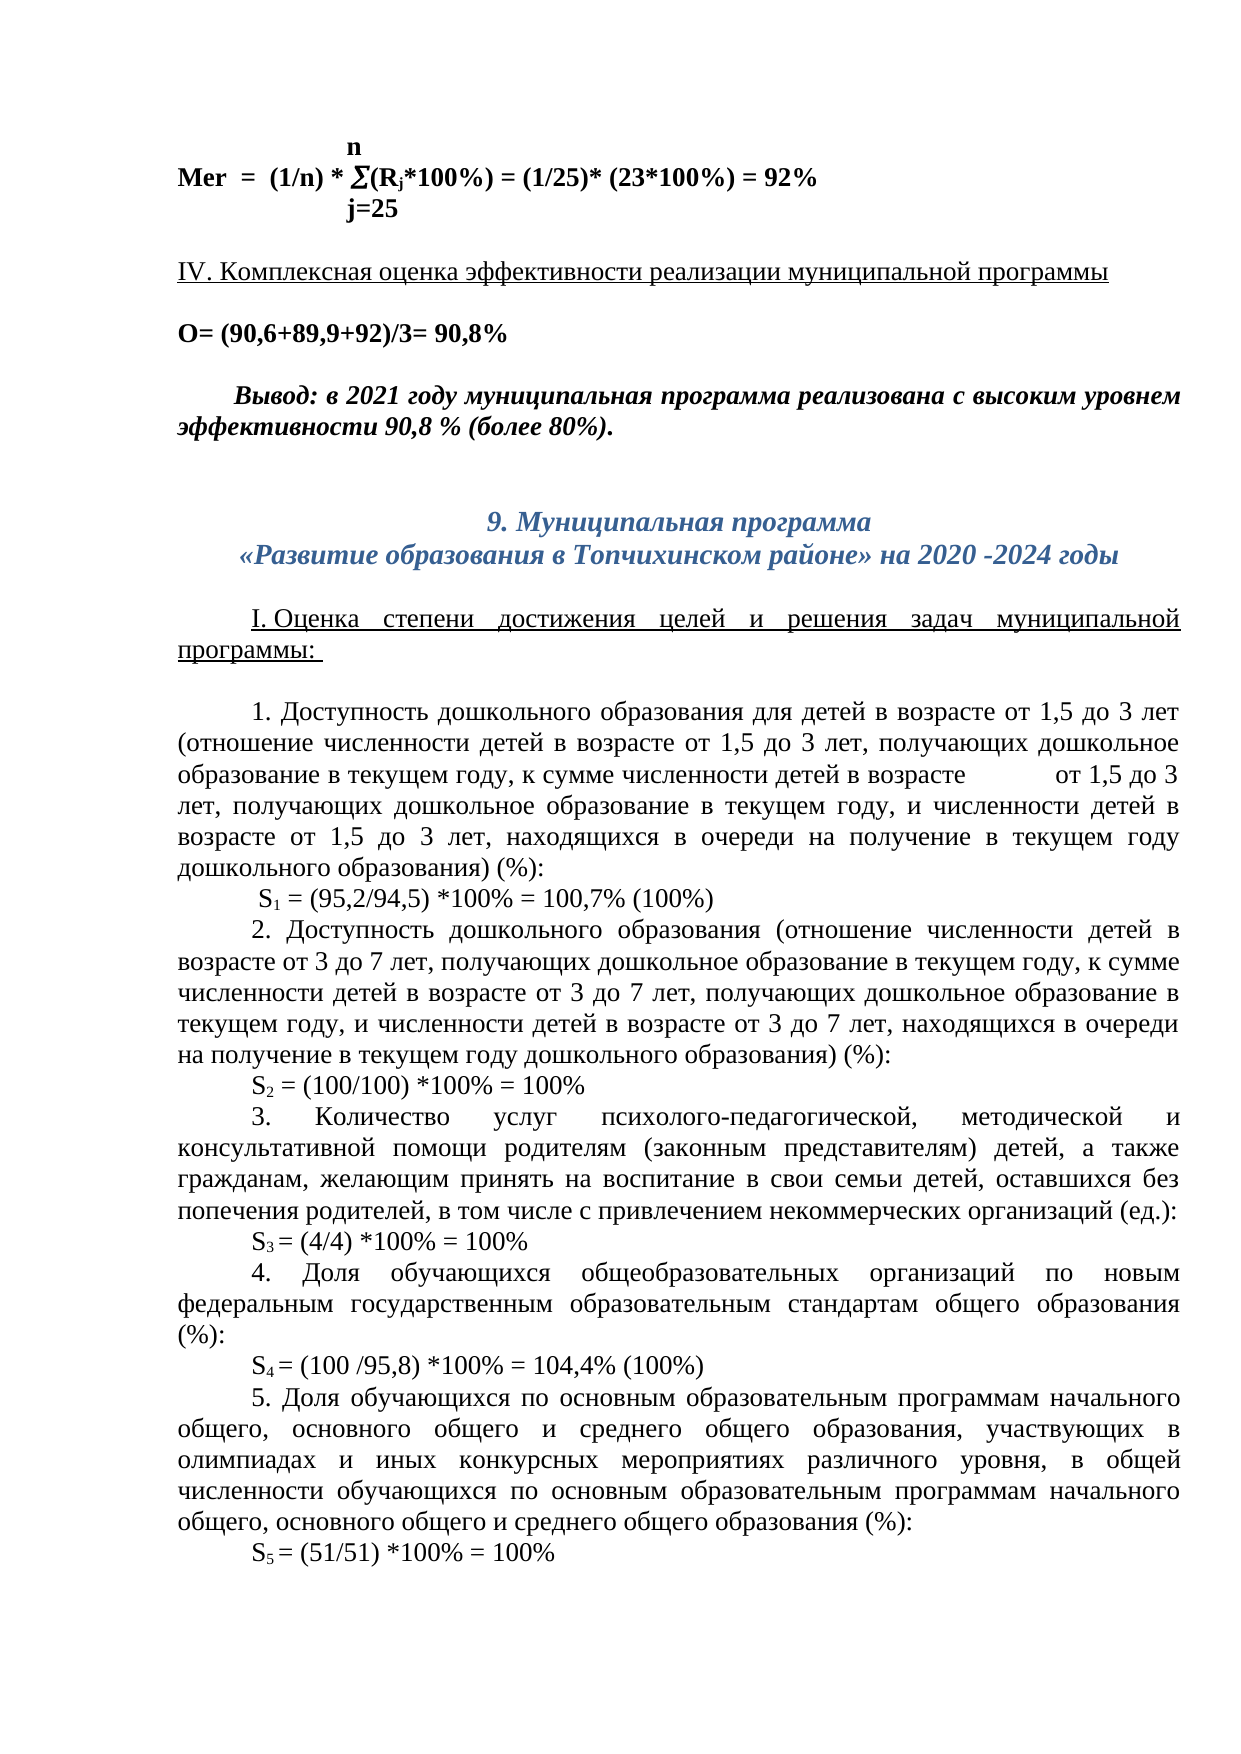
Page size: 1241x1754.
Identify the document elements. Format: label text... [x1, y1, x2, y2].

text I. Оценка степени достижения целей и решения задач муниципальной программы: [177, 602, 1181, 664]
text S3 = (4/4) *100% = 100% [177, 1225, 1181, 1256]
text n [177, 130, 1181, 161]
list 5. Доля обучающихся по основным образовательным программам начального общего, основного общего и среднего общего образования, участвующих в олимпиадах и иных конкурсных мероприятиях различного уровня, в общей численности обучающихся по основным образовательным программам начального общего, основного общего и среднего общего образования (%): [177, 1381, 1181, 1536]
text S4 = (100 /95,8) *100% = 104,4% (100%) [177, 1349, 1181, 1381]
text О= (90,6+89,9+92)/3= 90,8% [177, 317, 1181, 348]
text S5 = (51/51) *100% = 100% [177, 1536, 1181, 1567]
text Mer = (1/n) * (Rj*100%) = (1/25)* (23*100%) = 92% [177, 161, 1181, 192]
text 3. Количество услуг психолого-педагогической, методической и консультативной помощи родителям (законным представителям) детей, а также гражданам, желающим принять на воспитание в свои семьи детей, оставшихся без попечения родителей, в том числе с привлечением некоммерческих организаций (ед.): [177, 1100, 1181, 1225]
text 1. Доступность дошкольного образования для детей в возрасте от 1,5 до 3 лет (отношение численности детей в возрасте от 1,5 до 3 лет, получающих дошкольное образование в текущем году, к сумме численности детей в возрасте от 1,5 до 3 лет, получающих дошкольное образование в текущем году, и численности детей в возрасте от 1,5 до 3 лет, находящихся в очереди на получение в текущем году дошкольного образования) (%): [177, 695, 1181, 882]
text S1 = (95,2/94,5) *100% = 100,7% (100%) [177, 882, 1181, 913]
list 4. Доля обучающихся общеобразовательных организаций по новым федеральным государственным образовательным стандартам общего образования (%): [177, 1256, 1181, 1349]
text 2. Доступность дошкольного образования (отношение численности детей в возрасте от 3 до 7 лет, получающих дошкольное образование в текущем году, к сумме численности детей в возрасте от 3 до 7 лет, получающих дошкольное образование в текущем году, и численности детей в возрасте от 3 до 7 лет, находящихся в очереди на получение в текущем году дошкольного образования) (%): [177, 913, 1181, 1069]
text Вывод: в 2021 году муниципальная программа реализована с высоким уровнем эффективности 90,8 % (более 80%). [177, 379, 1181, 441]
text «Развитие образования в Топчихинском районе» на 2020 -2024 годы [177, 537, 1181, 571]
text S2 = (100/100) *100% = 100% [177, 1069, 1181, 1100]
text 9. Муниципальная программа [177, 504, 1181, 537]
text IV. Комплексная оценка эффективности реализации муниципальной программы [177, 254, 1181, 286]
text j=25 [177, 192, 1181, 223]
